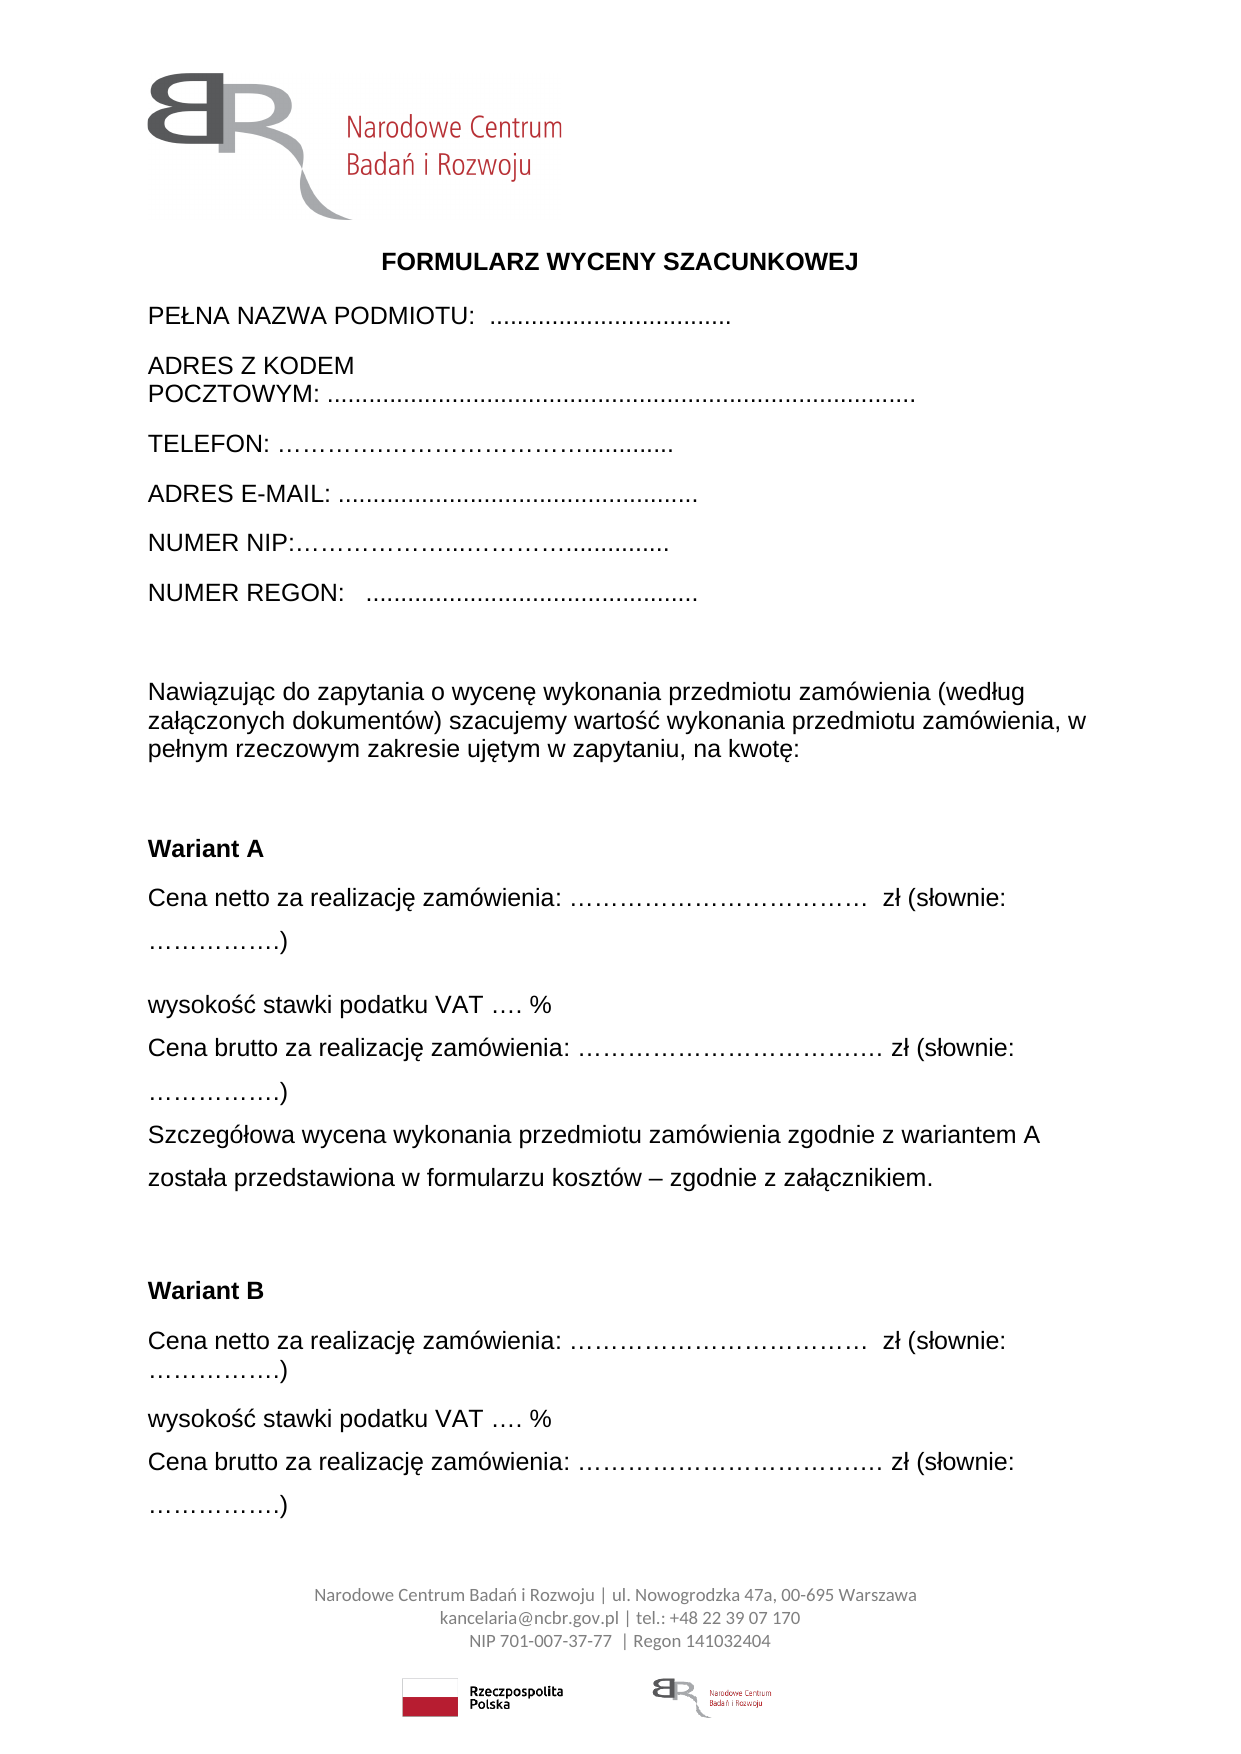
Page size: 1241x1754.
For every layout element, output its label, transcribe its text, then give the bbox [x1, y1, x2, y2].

text PEŁNA NAZWA PODMIOTU: ................................... [148, 301, 1093, 330]
text Cena brutto za realizację zamówienia: …………………………….… zł (słownie: …………….) [148, 1447, 1093, 1519]
text Cena brutto za realizację zamówienia: …………………………….… zł (słownie: …………….) [148, 1033, 1093, 1105]
text Wariant B [148, 1276, 1093, 1305]
text wysokość stawki podatku VAT …. % [148, 1404, 1093, 1433]
picture [393, 1670, 795, 1722]
text Cena netto za realizację zamówienia: ……………………………… zł (słownie: …………….) [148, 1326, 1093, 1383]
text Cena netto za realizację zamówienia: ……………………………… zł (słownie: …………….) [148, 883, 1093, 955]
text wysokość stawki podatku VAT …. % [148, 990, 1093, 1019]
text ADRES Z KODEM POCZTOWYM: ..................................................................................... [148, 351, 1093, 408]
picture [147, 73, 562, 220]
text Szczegółowa wycena wykonania przedmiotu zamówienia zgodnie z wariantem A została przedstawiona w formularzu kosztów – zgodnie z załącznikiem. [148, 1119, 1093, 1191]
text Wariant A [148, 833, 1093, 862]
text Nawiązując do zapytania o wycenę wykonania przedmiotu zamówienia (według załączonych dokumentów) szacujemy wartość wykonania przedmiotu zamówienia, w pełnym rzeczowym zakresie ujętym w zapytaniu, na kwotę: [148, 677, 1093, 763]
text ADRES E-MAIL: .................................................... [148, 478, 1093, 507]
text TELEFON: ………….……………………............. [148, 429, 1093, 458]
text NUMER REGON: ................................................ [148, 578, 1093, 606]
text FORMULARZ WYCENY SZACUNKOWEJ [148, 247, 1093, 276]
text NUMER NIP:………………...…………............... [148, 528, 1093, 557]
